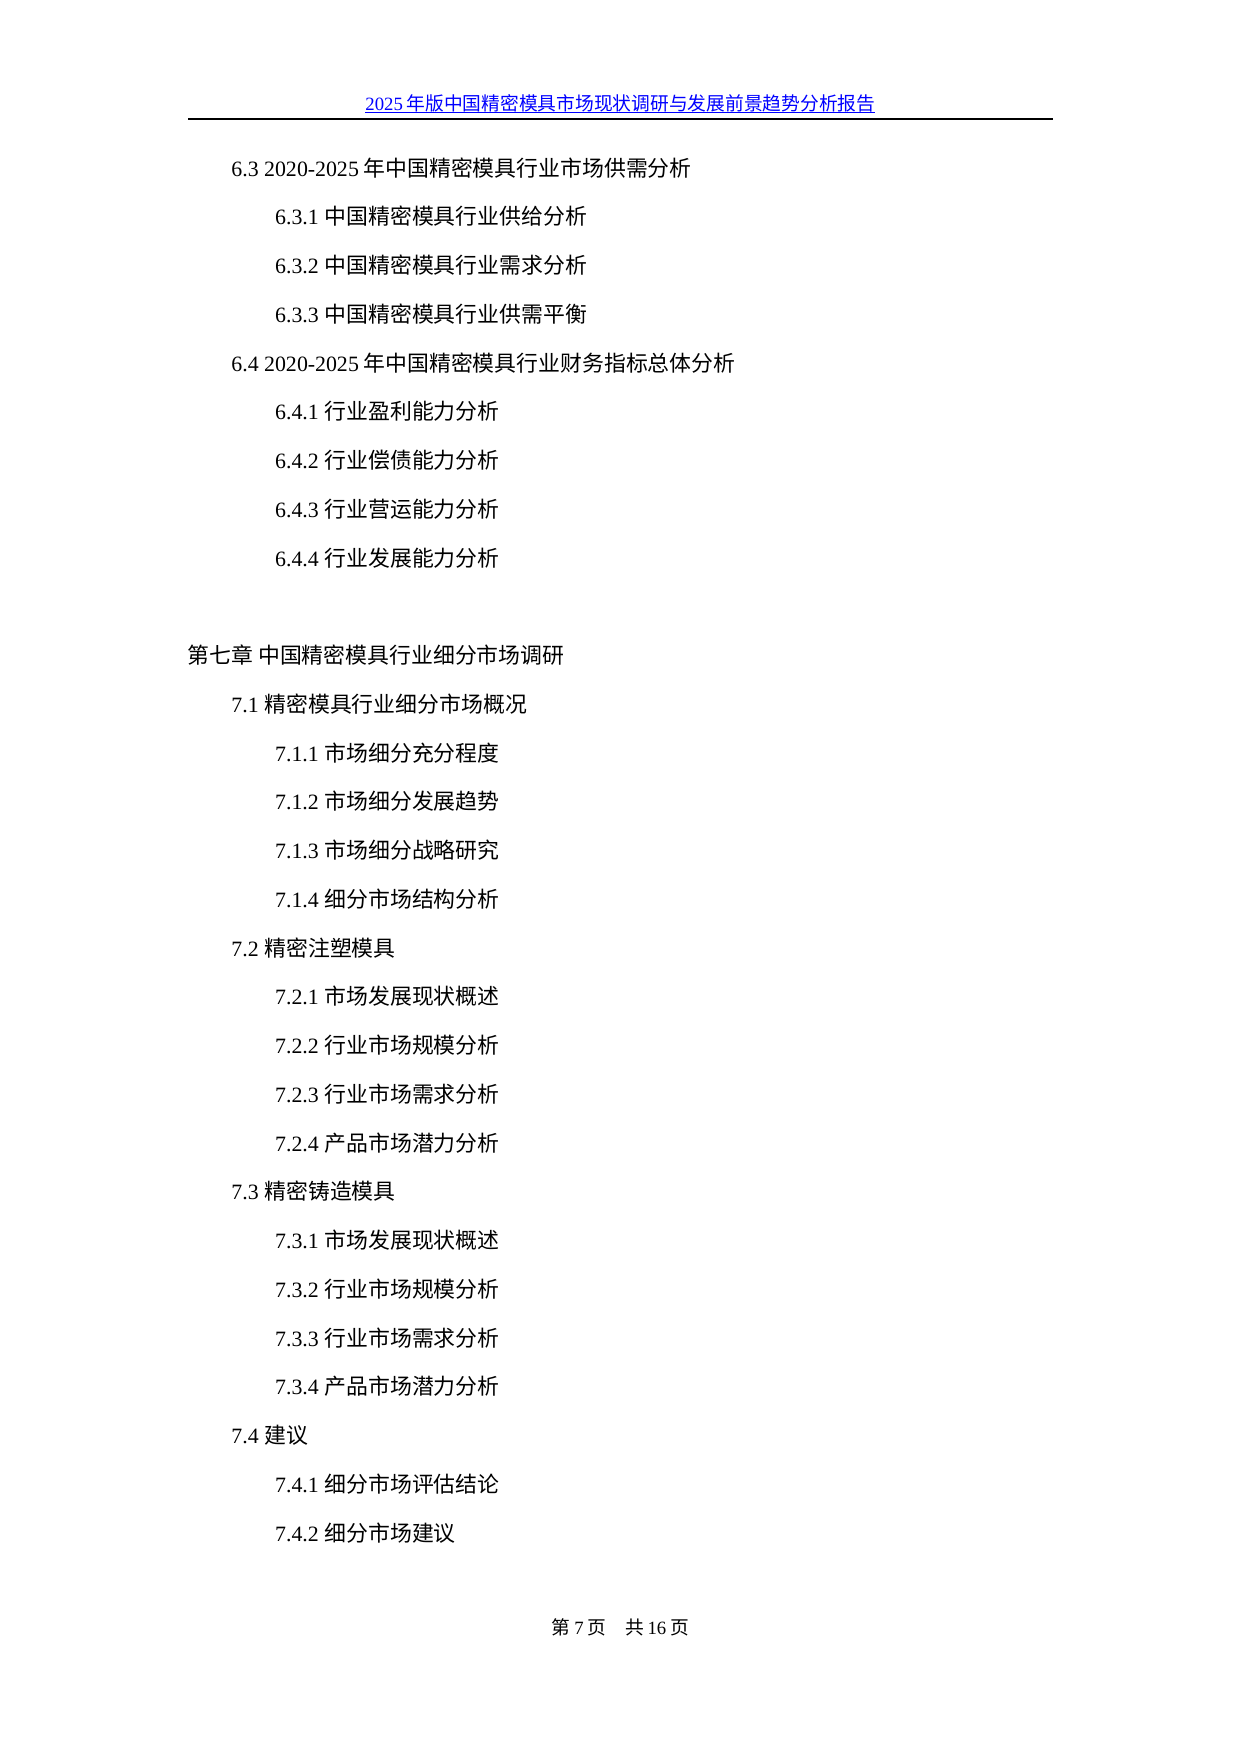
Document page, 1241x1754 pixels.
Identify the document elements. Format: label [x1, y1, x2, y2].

text [187, 150, 1053, 1548]
